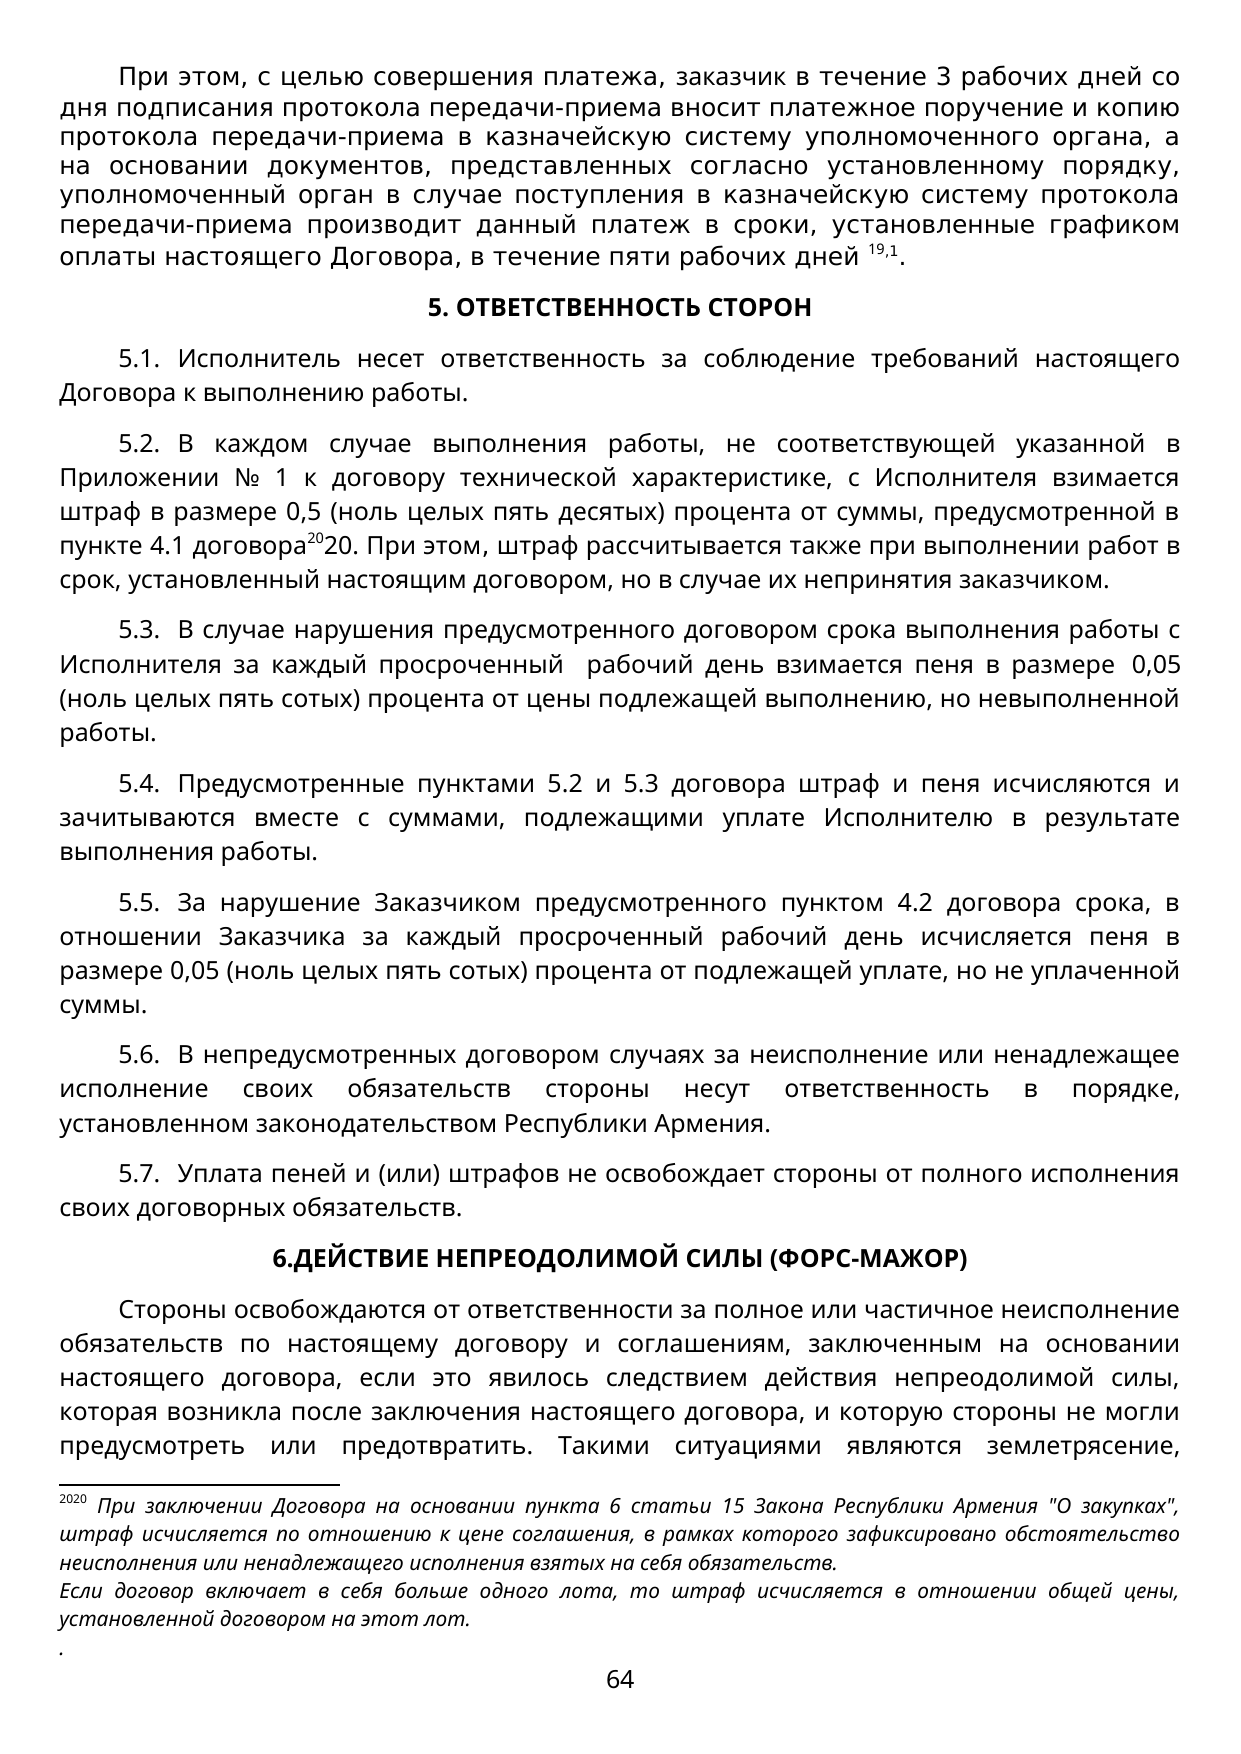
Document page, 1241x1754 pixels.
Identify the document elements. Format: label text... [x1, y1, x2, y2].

text 5.5. За нарушение Заказчиком предусмотренного пунктом 4.2 договора срока, в отношении Заказчика за каждый просроченный рабочий день исчисляется пеня в размере 0,05 (ноль целых пять сотых) процента от подлежащей уплате, но не уплаченной суммы. [59, 884, 1181, 1020]
text 5. ОТВЕТСТВЕННОСТЬ СТОРОН [59, 290, 1181, 324]
text 5.1. Исполнитель несет ответственность за соблюдение требований настоящего Договора к выполнению работы. [59, 340, 1181, 408]
text 5.3. В случае нарушения предусмотренного договором срока выполнения работы с Исполнителя за каждый просроченный рабочий день взимается пеня в размере 0,05 (ноль целых пять сотых) процента от цены подлежащей выполнению, но невыполненной работы. [59, 612, 1181, 749]
text 5.4. Предусмотренные пунктами 5.2 и 5.3 договора штраф и пеня исчисляются и зачитываются вместе с суммами, подлежащими уплате Исполнителю в результате выполнения работы. [59, 765, 1181, 867]
text 5.7. Уплата пеней и (или) штрафов не освобождает стороны от полного исполнения своих договорных обязательств. [59, 1156, 1181, 1224]
text 6.ДЕЙСТВИЕ НЕПРЕОДОЛИМОЙ СИЛЫ (ФОРС-МАЖОР) [59, 1241, 1181, 1275]
text 5.2. В каждом случае выполнения работы, не соответствующей указанной в Приложении № 1 к договору технической характеристике, с Исполнителя взимается штраф в размере 0,5 (ноль целых пять десятых) процента от суммы, предусмотренной в пункте 4.1 договора20. При этом, штраф рассчитывается также при выполнении работ в срок, установленный настоящим договором, но в случае их непринятия заказчиком. [59, 425, 1181, 596]
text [59, 1291, 1181, 1462]
text При этом, с целью совершения платежа, заказчик в течение 3 рабочих дней со дня подписания протокола передачи-приема вносит платежное поручение и копию протокола передачи-приема в казначейскую систему уполномоченного органа, а на основании документов, представленных согласно установленному порядку, уполномоченный орган в случае поступления в казначейскую систему протокола передачи-приема производит данный платеж в сроки, установленные графиком օплаты настоящего Договора, в течение пяти рабочих дней 19,1. [59, 59, 1181, 273]
text 5.6. В непредусмотренных договором случаях за неисполнение или ненадлежащее исполнение своих обязательств стороны несут ответственность в порядке, установленном законодательством Республики Армения. [59, 1037, 1181, 1139]
